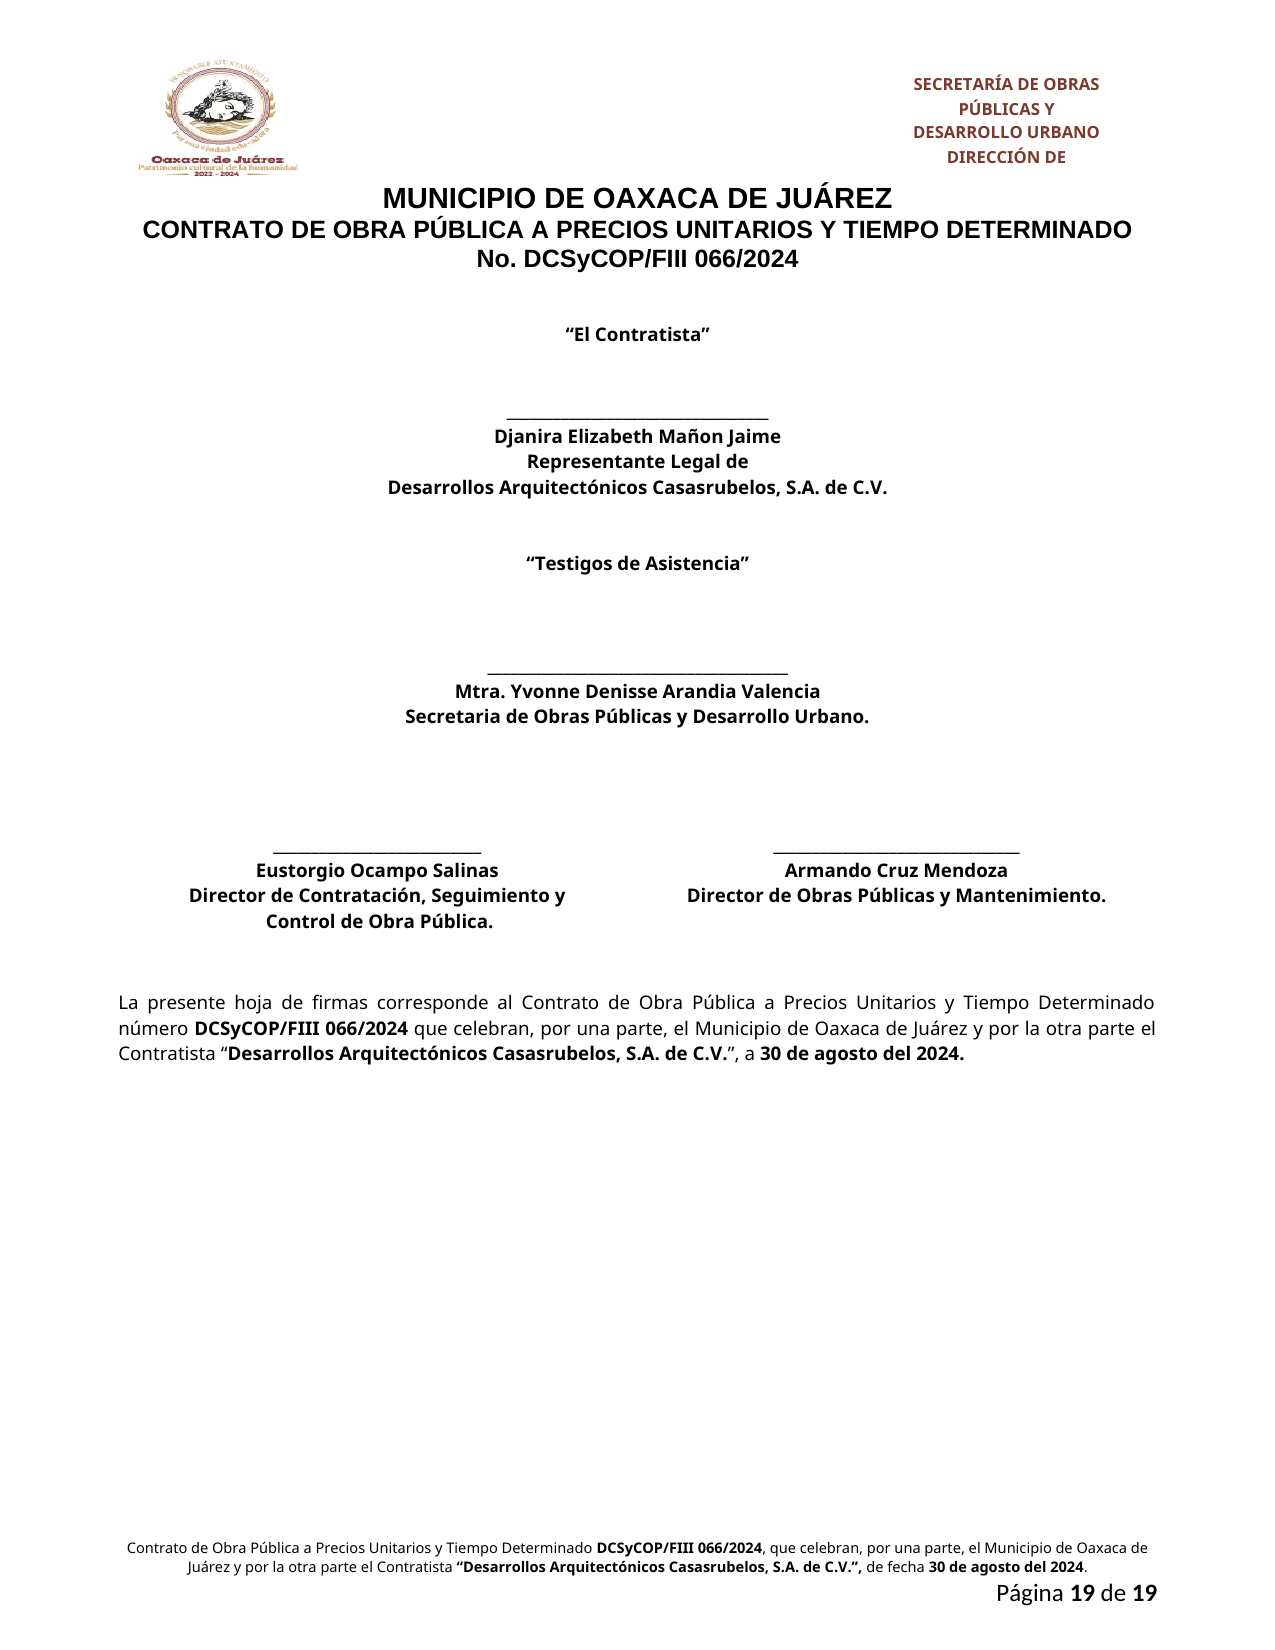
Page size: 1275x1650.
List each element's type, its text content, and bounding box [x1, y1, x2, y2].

table_header ___________________________ Eustorgio Ocampo Salinas Director de Contratación, Seguimiento y Control de Obra Pública. [118, 831, 636, 933]
text Djanira Elizabeth Mañon Jaime [118, 423, 1157, 448]
text _______________________________________ [118, 653, 1157, 678]
table_header ________________________________ Armando Cruz Mendoza Director de Obras Públicas y Mantenimiento. [636, 831, 1157, 933]
text Representante Legal de [118, 448, 1157, 474]
text “Testigos de Asistencia” [118, 551, 1157, 576]
text La presente hoja de firmas corresponde al Contrato de Obra Pública a Precios Unitarios y Tiempo Determinado número DCSyCOP/FIII 066/2024 que celebran, por una parte, el Municipio de Oaxaca de Juárez y por la otra parte el Contratista “Desarrollos Arquitectónicos Casasrubelos, S.A. de C.V.”, a 30 de agosto del 2024. [118, 989, 1157, 1066]
text __________________________________ [118, 397, 1157, 423]
text Desarrollos Arquitectónicos Casasrubelos, S.A. de C.V. [118, 474, 1157, 499]
text “El Contratista” [118, 321, 1157, 346]
text Secretaria de Obras Públicas y Desarrollo Urbano. [118, 704, 1157, 729]
text Mtra. Yvonne Denisse Arandia Valencia [118, 678, 1157, 704]
